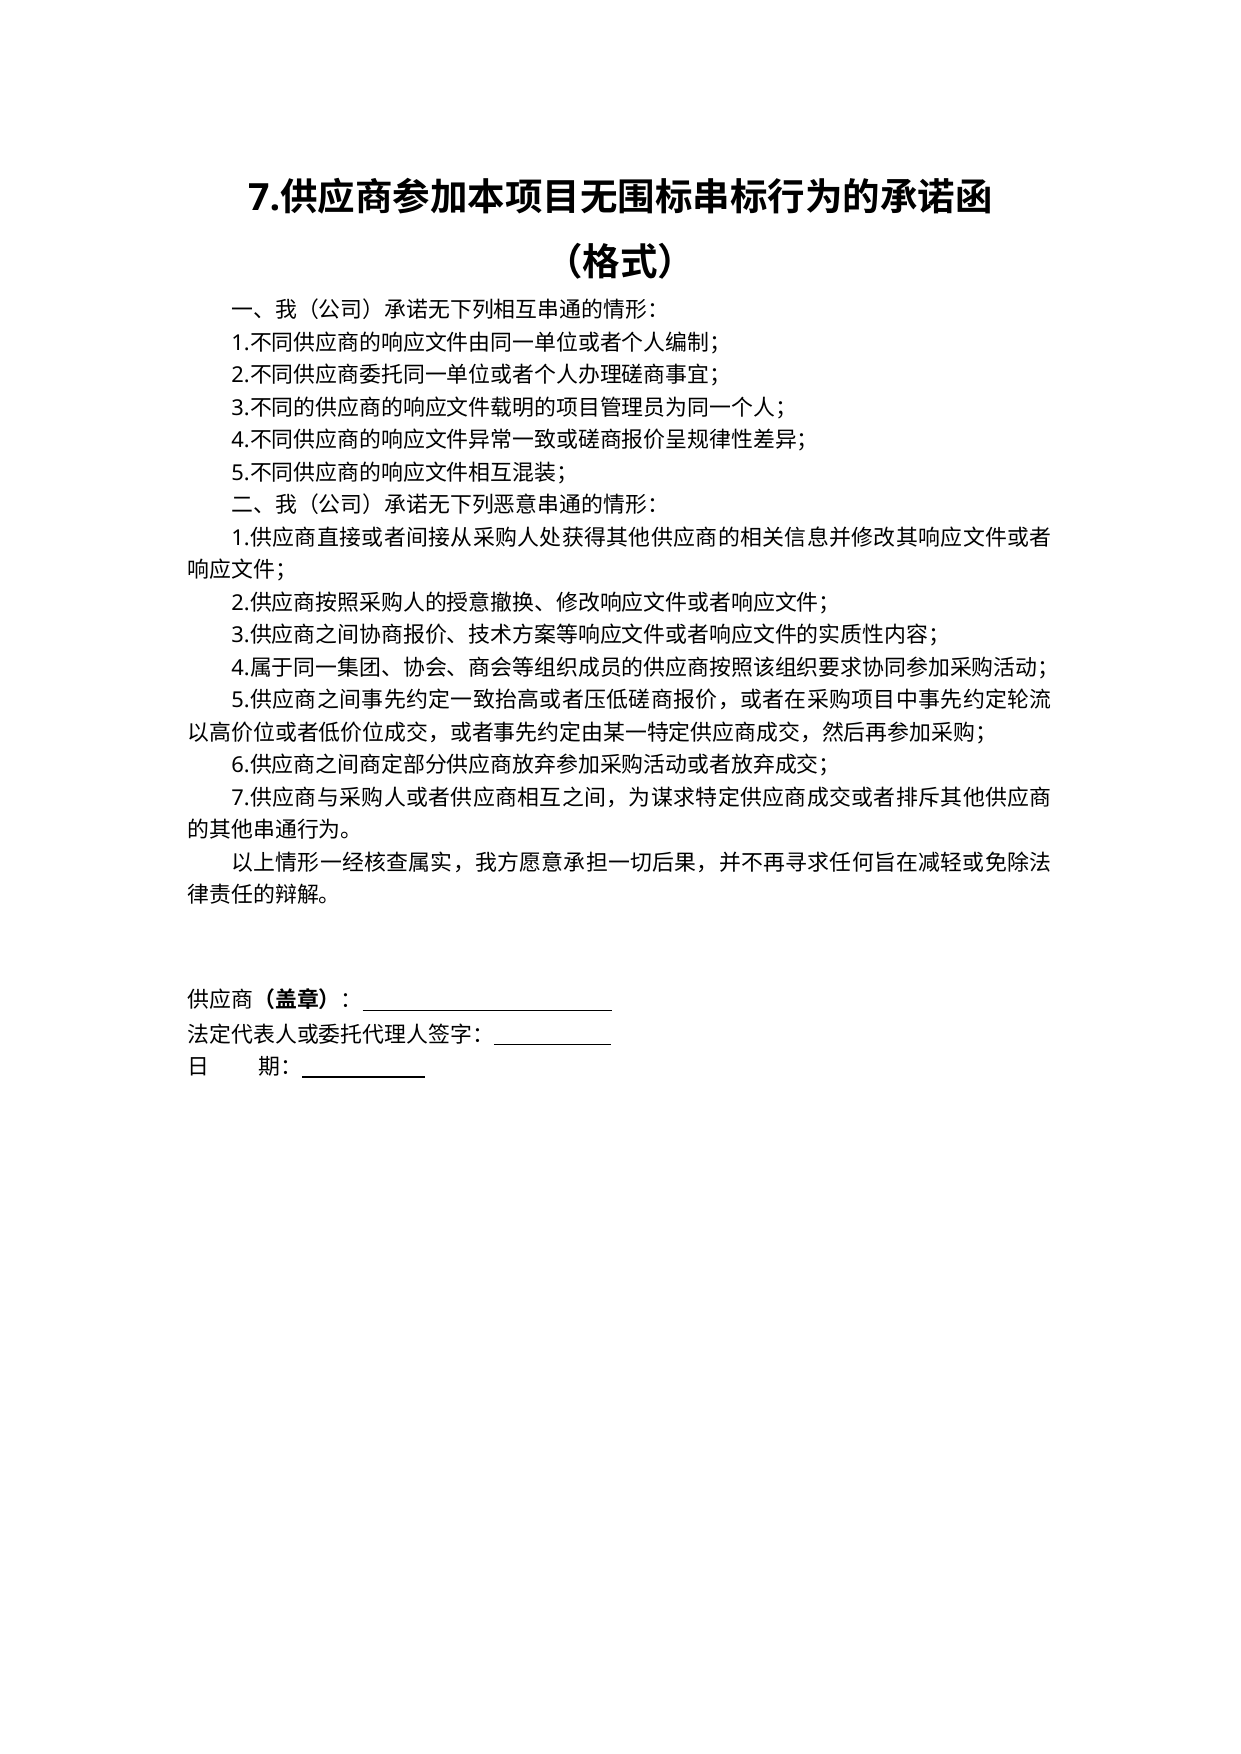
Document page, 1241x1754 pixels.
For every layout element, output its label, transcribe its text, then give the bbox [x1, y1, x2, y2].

text 1.供应商直接或者间接从采购人处获得其他供应商的相关信息并修改其响应文件或者响应文件； [187, 519, 1053, 584]
text 3.不同的供应商的响应文件载明的项目管理员为同一个人； [187, 389, 1053, 422]
text 2.供应商按照采购人的授意撤换、修改响应文件或者响应文件； [187, 584, 1053, 617]
text 7.供应商参加本项目无围标串标行为的承诺函 [187, 162, 1053, 227]
text 3.供应商之间协商报价、技术方案等响应文件或者响应文件的实质性内容； [187, 617, 1053, 649]
text 2.不同供应商委托同一单位或者个人办理磋商事宜； [187, 357, 1053, 389]
text 以上情形一经核查属实，我方愿意承担一切后果，并不再寻求任何旨在减轻或免除法律责任的辩解。 [187, 844, 1053, 909]
text 4.不同供应商的响应文件异常一致或磋商报价呈规律性差异； [187, 422, 1053, 454]
text 日 期： [187, 1049, 1053, 1081]
text 5.不同供应商的响应文件相互混装； [187, 454, 1053, 487]
text 5.供应商之间事先约定一致抬高或者压低磋商报价，或者在采购项目中事先约定轮流以高价位或者低价位成交，或者事先约定由某一特定供应商成交，然后再参加采购； [187, 682, 1053, 747]
text 1.不同供应商的响应文件由同一单位或者个人编制； [187, 324, 1053, 357]
text （格式） [187, 227, 1053, 292]
text 7.供应商与采购人或者供应商相互之间，为谋求特定供应商成交或者排斥其他供应商的其他串通行为。 [187, 779, 1053, 844]
text 二、我（公司）承诺无下列恶意串通的情形： [187, 487, 1053, 519]
text 供应商（盖章）： [187, 974, 1053, 1016]
text 4.属于同一集团、协会、商会等组织成员的供应商按照该组织要求协同参加采购活动； [187, 649, 1053, 682]
text 6.供应商之间商定部分供应商放弃参加采购活动或者放弃成交； [187, 747, 1053, 779]
text 一、我（公司）承诺无下列相互串通的情形： [187, 292, 1053, 324]
text 法定代表人或委托代理人签字： [187, 1016, 1053, 1049]
